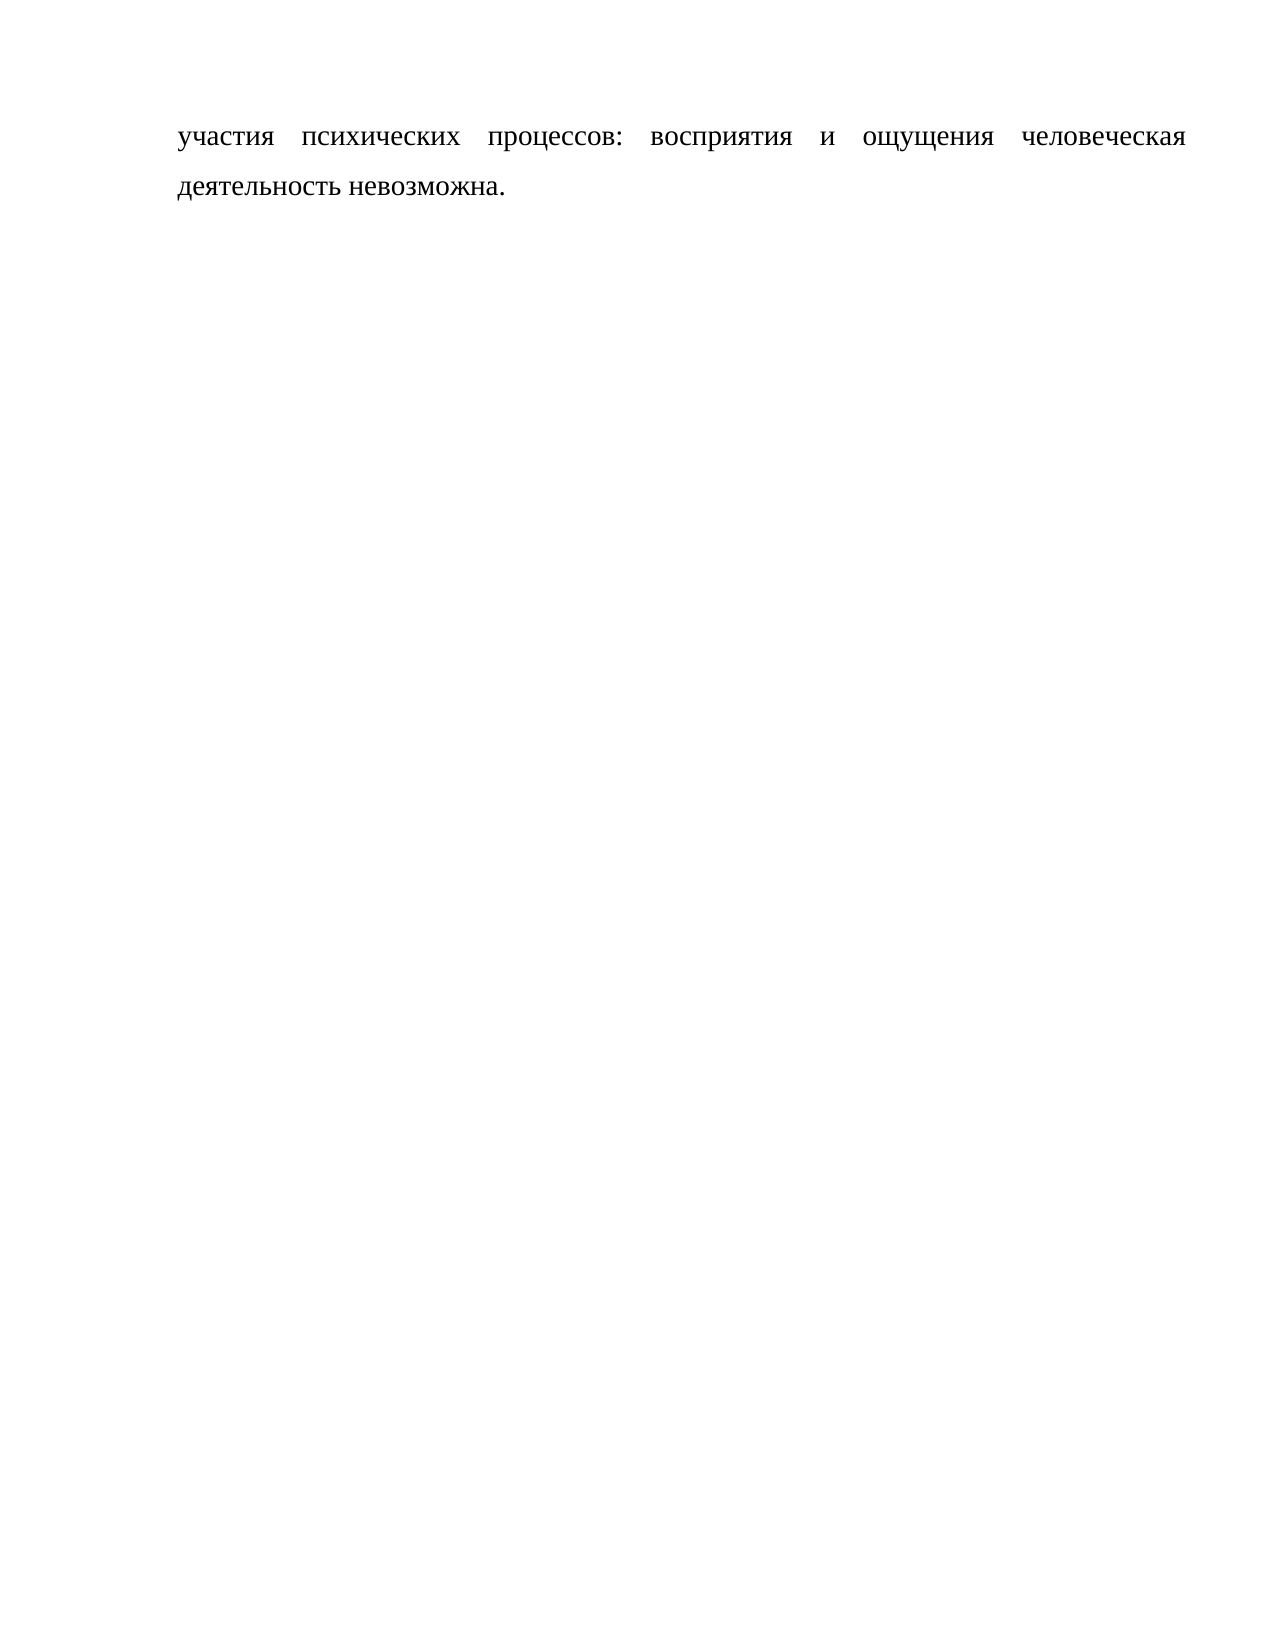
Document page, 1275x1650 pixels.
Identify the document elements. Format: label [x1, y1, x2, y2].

text [177, 118, 1186, 202]
